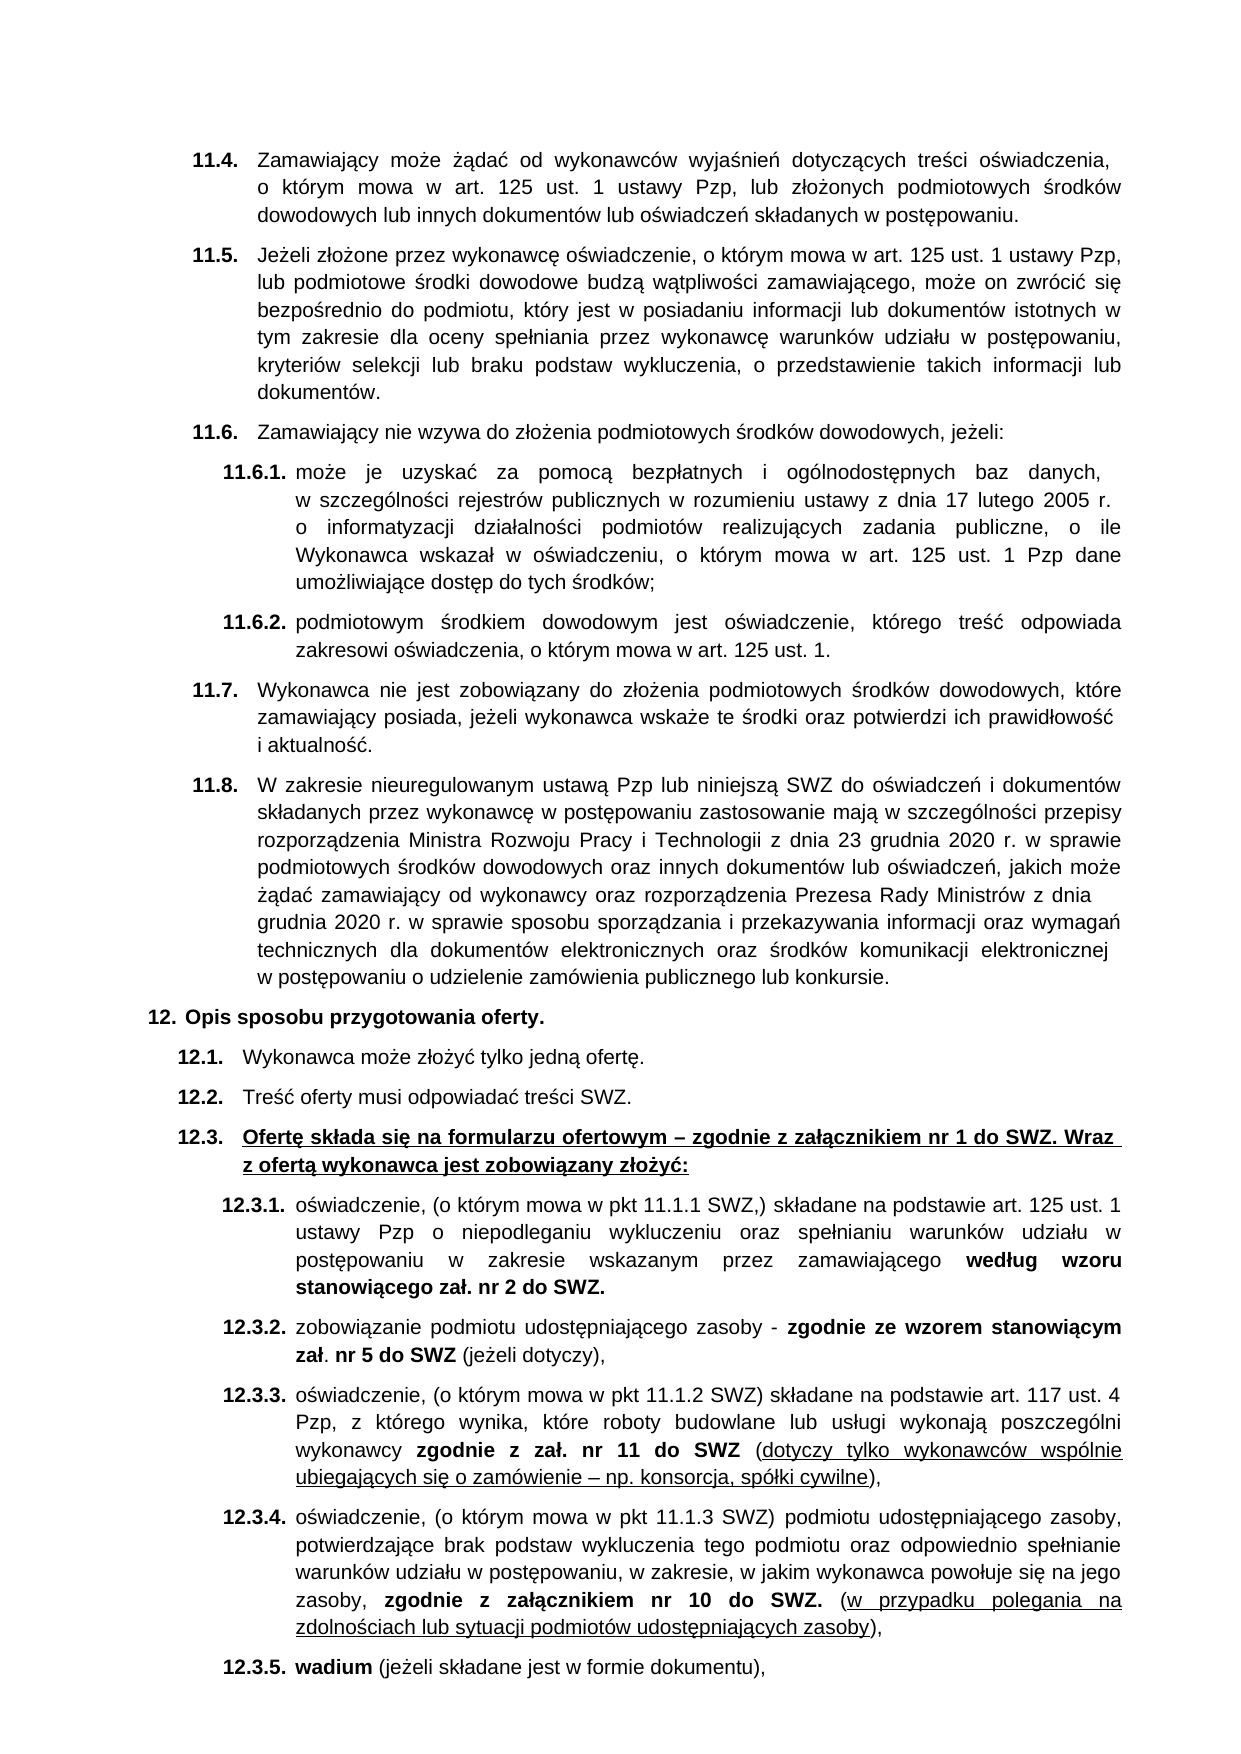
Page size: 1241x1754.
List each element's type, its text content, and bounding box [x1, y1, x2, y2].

list podmiotowym środkiem dowodowym jest oświadczenie, którego treść odpowiada zakresowi oświadczenia, o którym mowa w art. 125 ust. 1. [223, 610, 1122, 662]
list Wykonawca nie jest zobowiązany do złożenia podmiotowych środków dowodowych, które zamawiający posiada, jeżeli wykonawca wskaże te środki oraz potwierdzi ich prawidłowość i aktualność. [192, 678, 1122, 757]
list Jeżeli złożone przez wykonawcę oświadczenie, o którym mowa w art. 125 ust. 1 ustawy Pzp, lub podmiotowe środki dowodowe budzą wątpliwości zamawiającego, może on zwrócić się bezpośrednio do podmiotu, który jest w posiadaniu informacji lub dokumentów istotnych w tym zakresie dla oceny spełniania przez wykonawcę warunków udziału w postępowaniu, kryteriów selekcji lub braku podstaw wykluczenia, o przedstawienie takich informacji lub dokumentów. [192, 243, 1122, 404]
list zobowiązanie podmiotu udostępniającego zasoby - zgodnie ze wzorem stanowiącym zał. nr 5 do SWZ (jeżeli dotyczy), [223, 1315, 1122, 1367]
list W zakresie nieuregulowanym ustawą Pzp lub niniejszą SWZ do oświadczeń i dokumentów składanych przez wykonawcę w postępowaniu zastosowanie mają w szczególności przepisy rozporządzenia Ministra Rozwoju Pracy i Technologii z dnia 23 grudnia 2020 r. w sprawie podmiotowych środków dowodowych oraz innych dokumentów lub oświadczeń, jakich może żądać zamawiający od wykonawcy oraz rozporządzenia Prezesa Rady Ministrów z dnia grudnia 2020 r. w sprawie sposobu sporządzania i przekazywania informacji oraz wymagań technicznych dla dokumentów elektronicznych oraz środków komunikacji elektronicznej w postępowaniu o udzielenie zamówienia publicznego lub konkursie. [192, 773, 1122, 989]
list Ofertę składa się na formularzu ofertowym – zgodnie z załącznikiem nr 1 do SWZ. Wraz z ofertą wykonawca jest zobowiązany złożyć: [177, 1125, 1122, 1177]
list oświadczenie, (o którym mowa w pkt 11.1.3 SWZ) podmiotu udostępniającego zasoby, potwierdzające brak podstaw wykluczenia tego podmiotu oraz odpowiednio spełnianie warunków udziału w postępowaniu, w zakresie, w jakim wykonawca powołuje się na jego zasoby, zgodnie z załącznikiem nr 10 do SWZ. (w przypadku polegania na zdolnościach lub sytuacji podmiotów udostępniających zasoby), [223, 1505, 1122, 1639]
list oświadczenie, (o którym mowa w pkt 11.1.2 SWZ) składane na podstawie art. 117 ust. 4 Pzp, z którego wynika, które roboty budowlane lub usługi wykonają poszczególni wykonawcy zgodnie z zał. nr 11 do SWZ (dotyczy tylko wykonawców wspólnie ubiegających się o zamówienie – np. konsorcja, spółki cywilne), [223, 1383, 1122, 1489]
list oświadczenie, (o którym mowa w pkt 11.1.1 SWZ,) składane na podstawie art. 125 ust. 1 ustawy Pzp o niepodleganiu wykluczeniu oraz spełnianiu warunków udziału w postępowaniu w zakresie wskazanym przez zamawiającego według wzoru stanowiącego zał. nr 2 do SWZ. [222, 1193, 1122, 1299]
list Treść oferty musi odpowiadać treści SWZ. [177, 1085, 1122, 1109]
list Opis sposobu przygotowania oferty. [148, 1005, 1122, 1029]
list Wykonawca może złożyć tylko jedną ofertę. [177, 1045, 1122, 1069]
list Zamawiający nie wzywa do złożenia podmiotowych środków dowodowych, jeżeli: [192, 420, 1122, 444]
list wadium (jeżeli składane jest w formie dokumentu), [223, 1655, 1122, 1679]
list może je uzyskać za pomocą bezpłatnych i ogólnodostępnych baz danych, w szczególności rejestrów publicznych w rozumieniu ustawy z dnia 17 lutego 2005 r. o informatyzacji działalności podmiotów realizujących zadania publiczne, o ile Wykonawca wskazał w oświadczeniu, o którym mowa w art. 125 ust. 1 Pzp dane umożliwiające dostęp do tych środków; [223, 460, 1122, 594]
list Zamawiający może żądać od wykonawców wyjaśnień dotyczących treści oświadczenia, o którym mowa w art. 125 ust. 1 ustawy Pzp, lub złożonych podmiotowych środków dowodowych lub innych dokumentów lub oświadczeń składanych w postępowaniu. [192, 148, 1122, 227]
